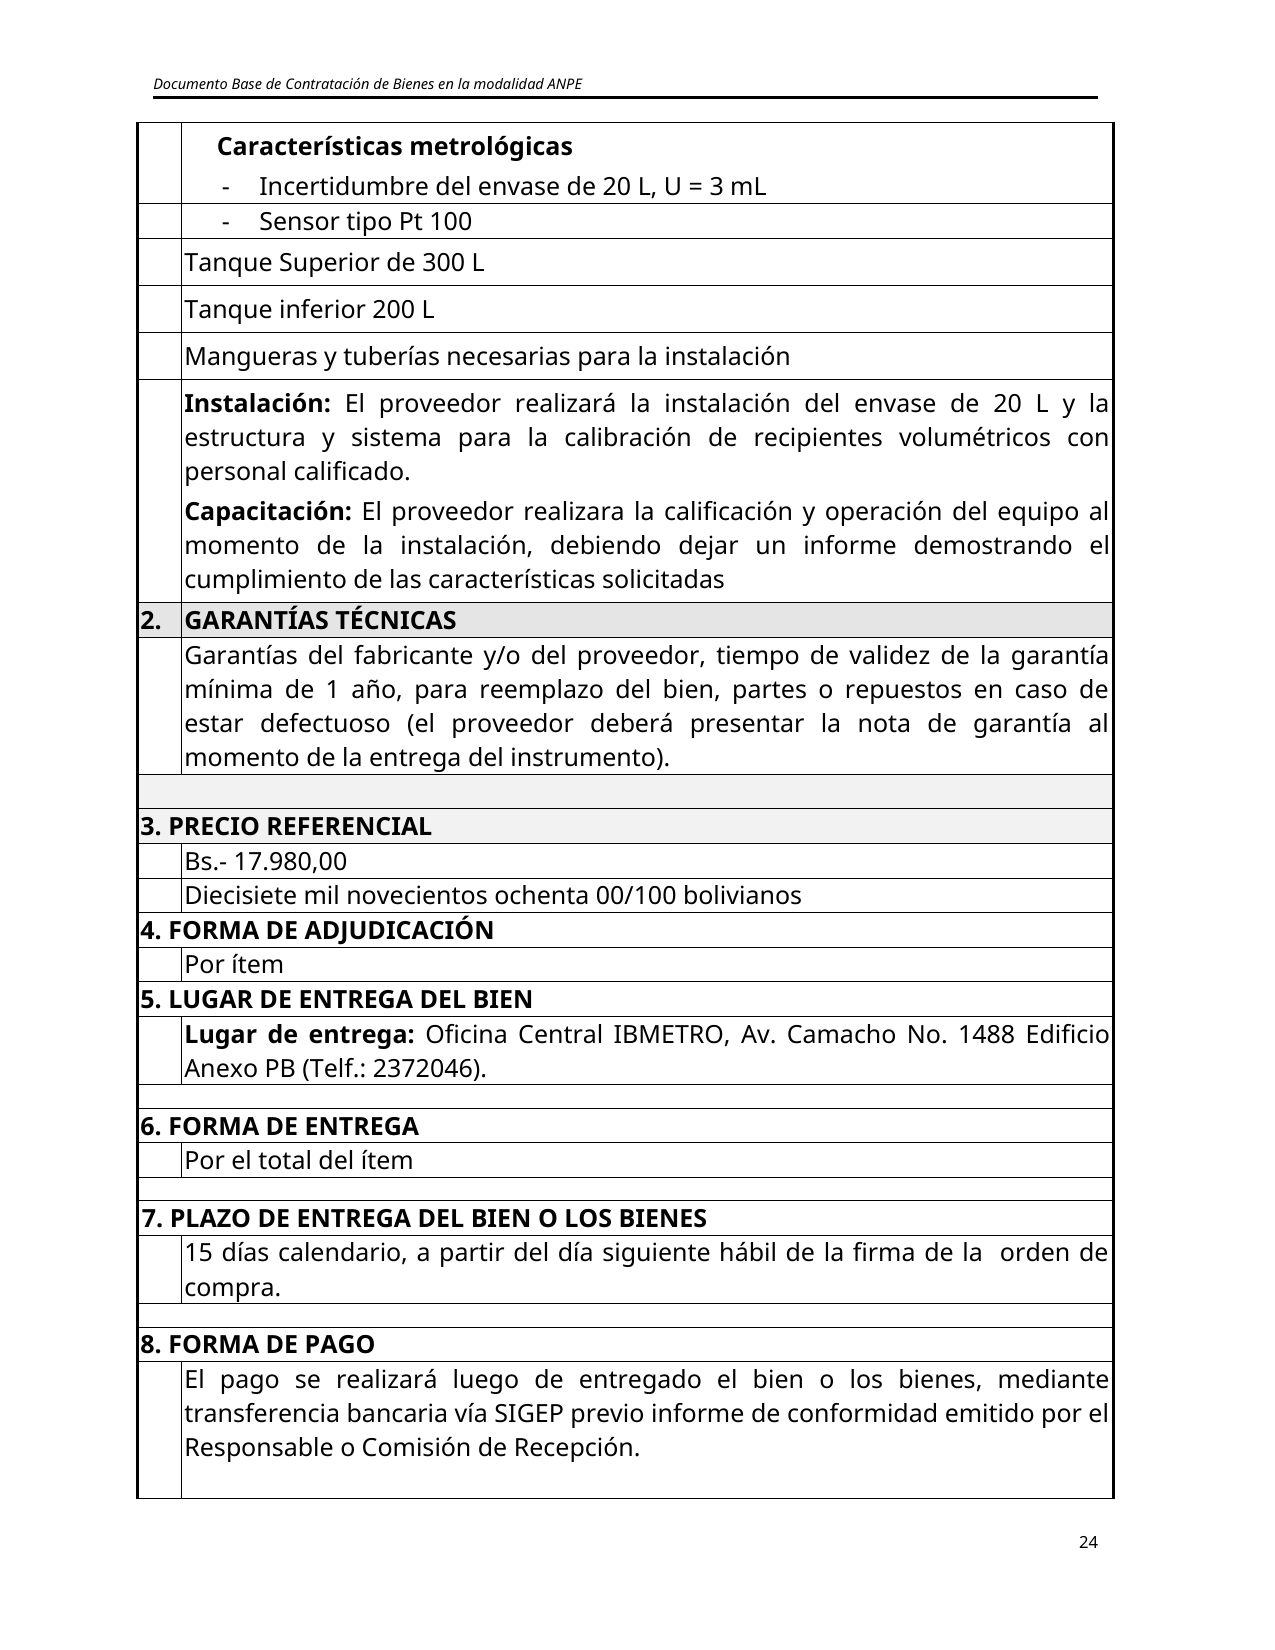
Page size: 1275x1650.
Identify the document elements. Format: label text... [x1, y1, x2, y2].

table_cell Garantías del fabricante y/o del proveedor, tiempo de validez de la garantía mínima de 1 año, para reemplazo del bien, partes o repuestos en caso de estar defectuoso (el proveedor deberá presentar la nota de garantía al momento de la entrega del instrumento). [182, 638, 1112, 774]
table_cell [139, 123, 181, 203]
table_cell [139, 844, 181, 877]
table_cell [139, 380, 181, 602]
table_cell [182, 1362, 1112, 1498]
table_cell [139, 1236, 181, 1303]
table_cell Tanque Superior de 300 L [182, 239, 1112, 284]
table_cell [139, 1143, 181, 1177]
table_cell Por el total del ítem [182, 1143, 1112, 1177]
table_cell [139, 204, 181, 237]
table_cell 5. LUGAR DE ENTREGA DEL BIEN [139, 982, 1112, 1016]
table_cell [139, 775, 1112, 808]
table_cell Lugar de entrega: Oficina Central IBMETRO, Av. Camacho No. 1488 Edificio Anexo PB (Telf.: 2372046). [182, 1017, 1112, 1084]
table_cell 4. FORMA DE ADJUDICACIÓN [139, 913, 1112, 947]
table_cell 2. [139, 603, 181, 637]
table_cell Tanque inferior 200 L [182, 286, 1112, 332]
table_cell Por ítem [182, 948, 1112, 981]
table_cell Diecisiete mil novecientos ochenta 00/100 bolivianos [182, 879, 1112, 912]
table_cell [139, 333, 181, 379]
table_cell [139, 1178, 1112, 1200]
table_cell [139, 1085, 1112, 1108]
table_cell [139, 638, 181, 774]
table_cell [139, 1304, 1112, 1326]
table_cell [139, 286, 181, 332]
table_cell [139, 1362, 181, 1498]
table_cell Mangueras y tuberías necesarias para la instalación [182, 333, 1112, 379]
table_cell Sensor tipo Pt 100 [182, 204, 1112, 237]
table_cell [139, 879, 181, 912]
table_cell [182, 123, 1112, 203]
table_cell 6. FORMA DE ENTREGA [139, 1109, 1112, 1142]
table_cell 3. PRECIO REFERENCIAL [139, 809, 1112, 843]
table_cell GARANTÍAS TÉCNICAS [182, 603, 1112, 637]
table_cell 7. PLAZO DE ENTREGA DEL BIEN O LOS BIENES [139, 1201, 1112, 1234]
table_cell 8. FORMA DE PAGO [139, 1328, 1112, 1361]
table_cell Bs.- 17.980,00 [182, 844, 1112, 877]
table_cell [139, 1017, 181, 1084]
table_cell [139, 948, 181, 981]
table_cell Instalación: El proveedor realizará la instalación del envase de 20 L y la estructura y sistema para la calibración de recipientes volumétricos con personal calificado. Capacitación: El proveedor realizara la calificación y operación del equipo al momento de la instalación, debiendo dejar un informe demostrando el cumplimiento de las características solicitadas [182, 380, 1112, 602]
table_cell 15 días calendario, a partir del día siguiente hábil de la firma de la orden de compra. [182, 1236, 1112, 1303]
table_cell [139, 239, 181, 284]
